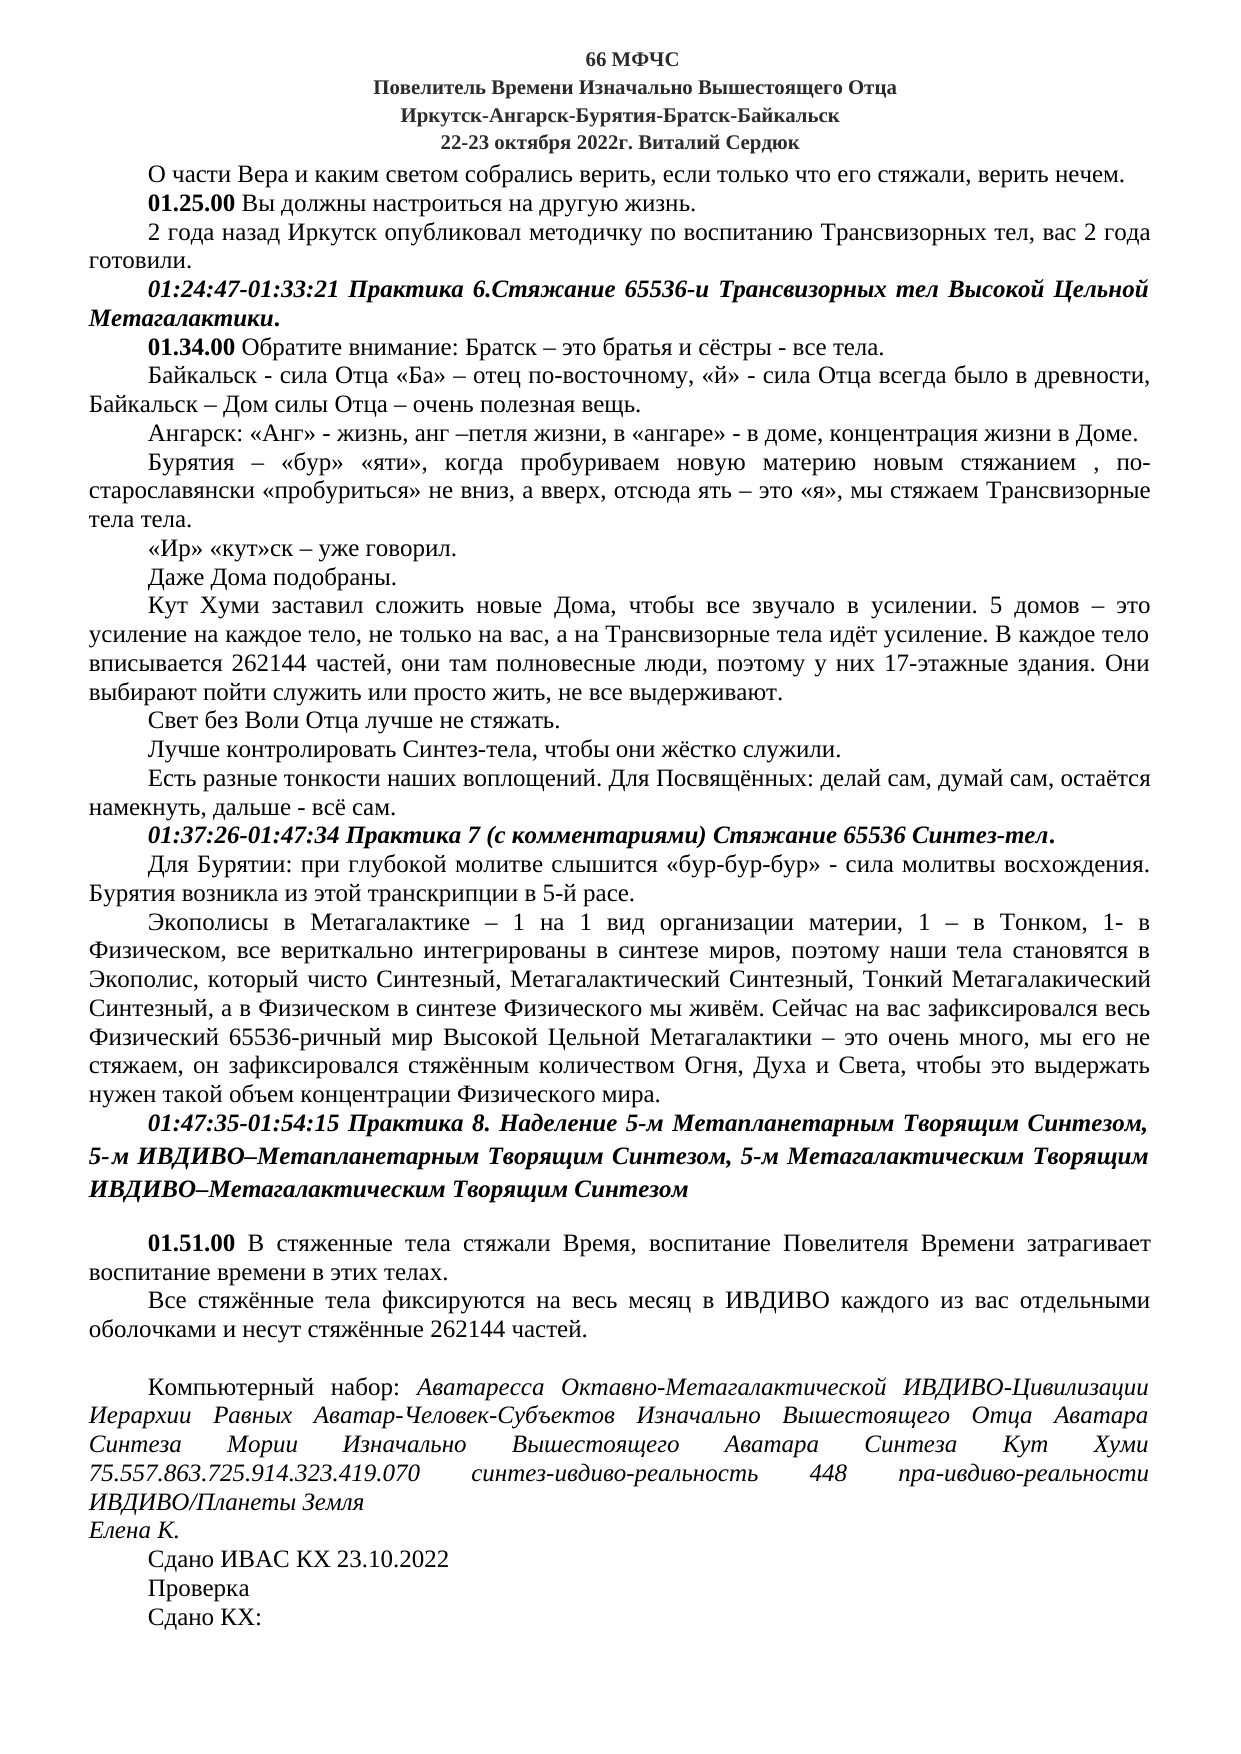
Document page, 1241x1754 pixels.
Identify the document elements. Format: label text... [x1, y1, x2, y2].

text 01:47:35-01:54:15 Практика 8. Наделение 5-м Метапланетарным Творящим Синтезом, 5-м ИВДИВО–Метапланетарным Творящим Синтезом, 5-м Метагалактическим Творящим ИВДИВО–Метагалактическим Творящим Синтезом [89, 1108, 1152, 1203]
text Есть разные тонкости наших воплощений. Для Посвящённых: делай сам, думай сам, остаётся намекнуть, дальше - всё сам. [89, 763, 1152, 820]
text Ангарск: «Анг» - жизнь, анг –петля жизни, в «ангаре» - в доме, концентрация жизни в Доме. [89, 418, 1152, 447]
text 01.25.00 Вы должны настроиться на другую жизнь. [89, 188, 1152, 217]
text Для Бурятии: при глубокой молитве слышится «бур-бур-бур» - сила молитвы восхождения. Бурятия возникла из этой транскрипции в 5-й расе. [89, 849, 1152, 907]
text 01:24:47-01:33:21 Практика 6.Стяжание 65536-и Трансвизорных тел Высокой Цельной Метагалактики. [89, 274, 1152, 332]
text Сдано ИВАС КХ 23.10.2022 [89, 1544, 1152, 1573]
text Проверка [89, 1573, 1152, 1602]
text 2 года назад Иркутск опубликовал методичку по воспитанию Трансвизорных тел, вас 2 года готовили. [89, 217, 1152, 274]
text 01.51.00 В стяженные тела стяжали Время, воспитание Повелителя Времени затрагивает воспитание времени в этих телах. [89, 1228, 1152, 1285]
text Экополисы в Метагалактике – 1 на 1 вид организации материи, 1 – в Тонком, 1- в Физическом, все вериткально интегрированы в синтезе миров, поэтому наши тела становятся в Экополис, который чисто Синтезный, Метагалактический Синтезный, Тонкий Метагалакический Синтезный, а в Физическом в синтезе Физического мы живём. Сейчас на вас зафиксировался весь Физический 65536-ричный мир Высокой Цельной Метагалактики – это очень много, мы его не стяжаем, он зафиксировался стяжённым количеством Огня, Духа и Света, чтобы это выдержать нужен такой объем концентрации Физического мира. [89, 907, 1152, 1108]
text Лучше контролировать Синтез-тела, чтобы они жёстко служили. [89, 734, 1152, 763]
text Компьютерный набор: Аватаресса Октавно-Метагалактической ИВДИВО-Цивилизации Иерархии Равных Аватар-Человек-Субъектов Изначально Вышестоящего Отца Аватара Синтеза Мории Изначально Вышестоящего Аватара Синтеза Кут Хуми 75.557.863.725.914.323.419.070 синтез-ивдиво-реальность 448 пра-ивдиво-реальности ИВДИВО/Планеты Земля [89, 1372, 1152, 1515]
text 01:37:26-01:47:34 Практика 7 (с комментариями) Стяжание 65536 Синтез-тел. [89, 820, 1152, 849]
text Байкальск - сила Отца «Ба» – отец по-восточному, «й» - сила Отца всегда было в древности, Байкальск – Дом силы Отца – очень полезная вещь. [89, 360, 1152, 418]
text 01.34.00 Обратите внимание: Братск – это братья и сёстры - все тела. [89, 332, 1152, 360]
text Елена К. [89, 1515, 1152, 1544]
text Даже Дома подобраны. [89, 562, 1152, 590]
text Бурятия – «бур» «яти», когда пробуриваем новую материю новым стяжанием , по-старославянски «пробуриться» не вниз, а вверх, отсюда ять – это «я», мы стяжаем Трансвизорные тела тела. [89, 447, 1152, 533]
text Все стяжённые тела фиксируются на весь месяц в ИВДИВО каждого из вас отдельными оболочками и несут стяжённые 262144 частей. [89, 1285, 1152, 1343]
text Свет без Воли Отца лучше не стяжать. [89, 705, 1152, 734]
text Кут Хуми заставил сложить новые Дома, чтобы все звучало в усилении. 5 домов – это усиление на каждое тело, не только на вас, а на Трансвизорные тела идёт усиление. В каждое тело вписывается 262144 частей, они там полновесные люди, поэтому у них 17-этажные здания. Они выбирают пойти служить или просто жить, не все выдерживают. [89, 590, 1152, 705]
text О части Вера и каким светом собрались верить, если только что его стяжали, верить нечем. [89, 159, 1152, 188]
text Сдано КХ: [89, 1602, 1152, 1630]
text «Ир» «кут»ск – уже говорил. [89, 533, 1152, 562]
